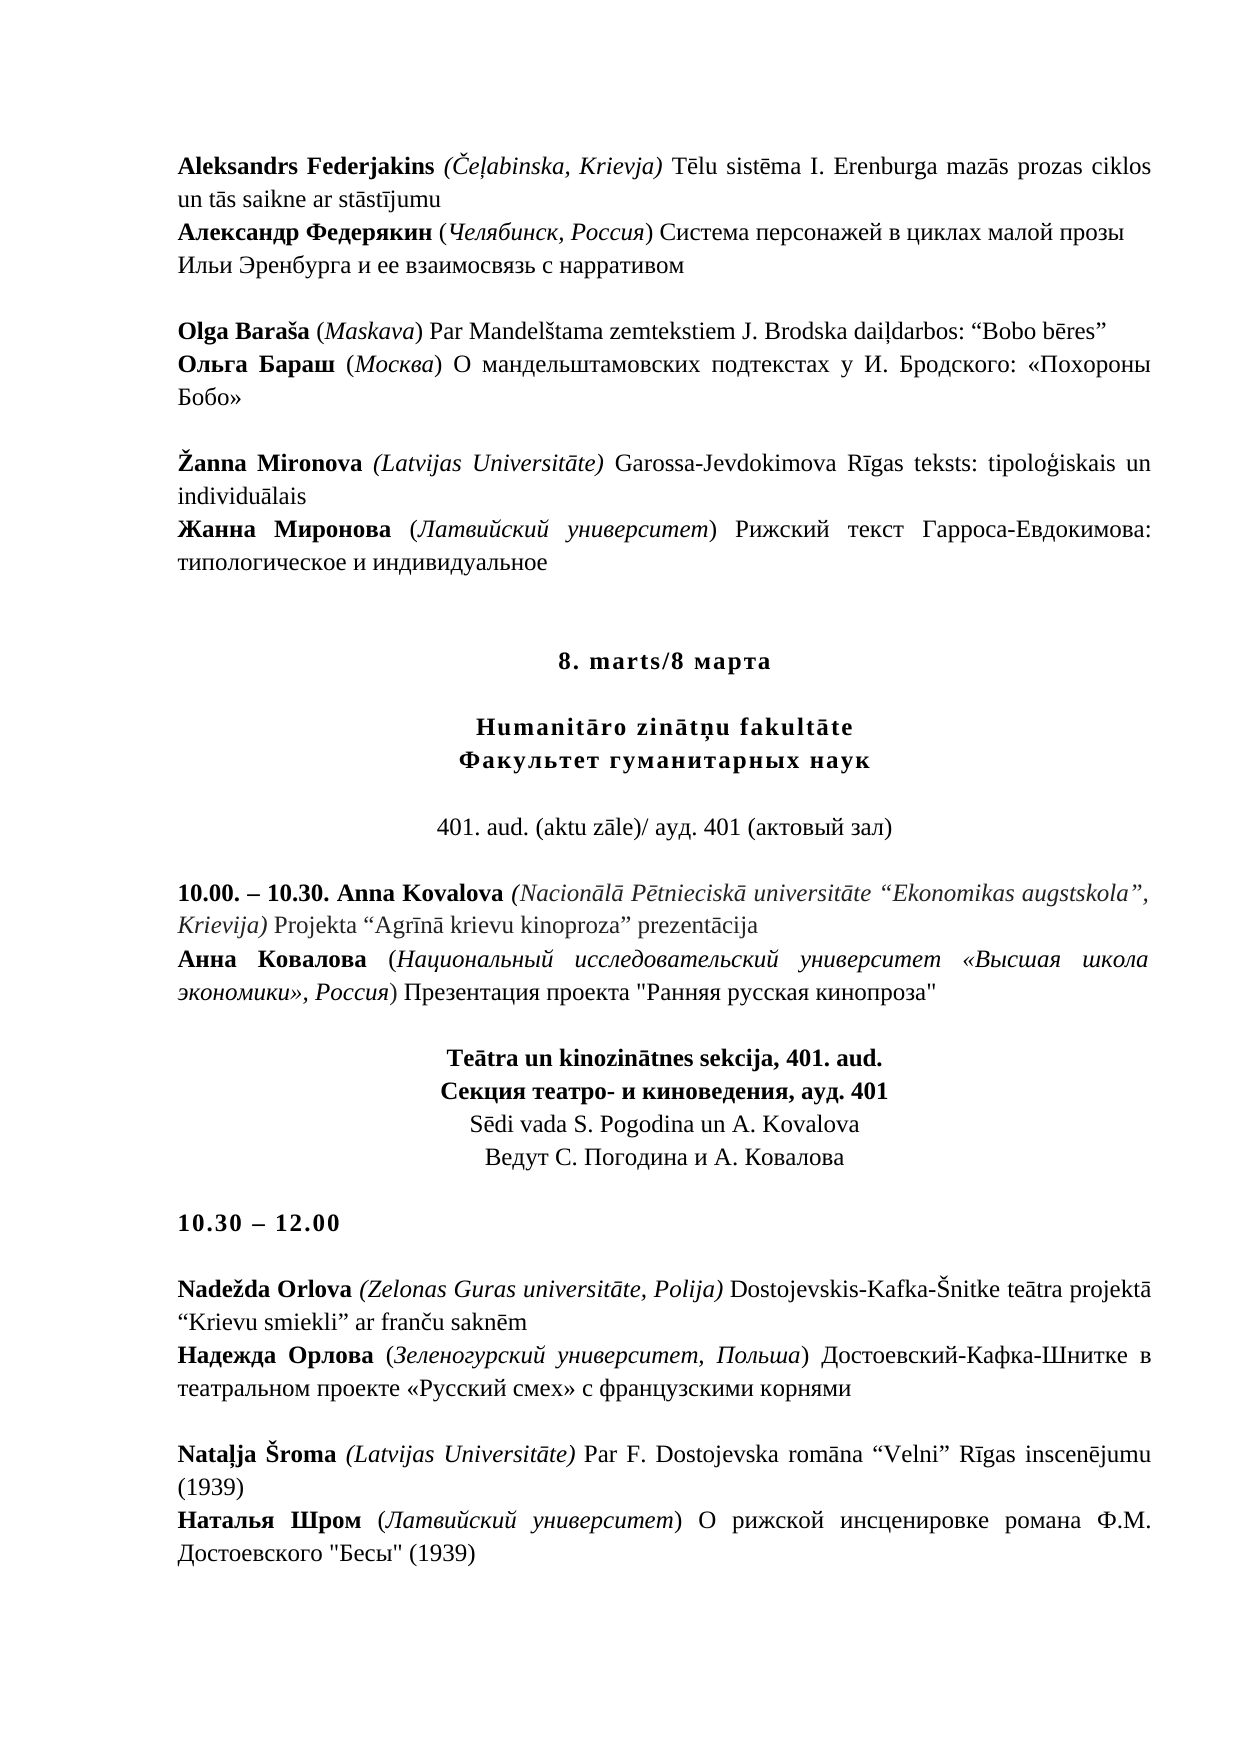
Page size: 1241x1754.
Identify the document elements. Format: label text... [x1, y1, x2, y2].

text Sēdi vada S. Pogodina un A. Kovalova [177, 1109, 1152, 1137]
text Ольга Бараш (Москва) О мандельштамовских подтекстах у И. Бродского: «Похороны Бобо» [177, 349, 1152, 411]
text Александр Федерякин (Челябинск, Россия) Система персонажей в циклах малой прозы Ильи Эренбурга и ее взаимосвязь с нарративом [177, 217, 1152, 279]
text Наталья Шром (Латвийский университет) О рижской инсценировке романа Ф.М. Достоевского "Бесы" (1939) [177, 1505, 1152, 1567]
text Teātra un kinozinātnes sekcija, 401. aud. [177, 1043, 1152, 1071]
text 8. marts/8 марта [177, 646, 1152, 675]
text Надежда Орлова (Зеленогурский университет, Польша) Достоевский-Кафка-Шнитке в театральном проекте «Русский смех» с французскими корнями [177, 1340, 1152, 1402]
text 10.00. – 10.30. Anna Kovalova (Nacionālā Pētnieciskā universitāte “Ekonomikas augstskola”, Krievija) Projekta “Agrīnā krievu kinoproza” prezentācija [177, 878, 1152, 939]
text Ведут С. Погодина и А. Ковалова [177, 1142, 1152, 1171]
text Žanna Mironova (Latvijas Universitāte) Garossa-Jevdokimova Rīgas teksts: tipoloģiskais un individuālais [177, 448, 1152, 510]
text Факультет гуманитарных наук [177, 746, 1152, 774]
text Nataļja Šroma (Latvijas Universitāte) Par F. Dostojevska romāna “Velni” Rīgas inscenējumu (1939) [177, 1439, 1152, 1501]
text 401. aud. (aktu zāle)/ ауд. 401 (актовый зал) [177, 812, 1152, 840]
text Анна Ковалова (Национальный исследовательский университет «Высшая школа экономики», Россия) Презентация проекта "Ранняя русская кинопроза" [177, 944, 1152, 1005]
text Olga Baraša (Maskava) Par Mandelštama zemtekstiem J. Brodska daiļdarbos: “Bobo bēres” [177, 316, 1152, 345]
text Жанна Миронова (Латвийский университет) Рижский текст Гарроса-Евдокимова: типологическое и индивидуальное [177, 514, 1152, 576]
text Nadežda Orlova (Zelonas Guras universitāte, Polija) Dostojevskis-Kafka-Šnitke teātra projektā “Krievu smiekli” ar franču saknēm [177, 1274, 1152, 1336]
text Секция театро- и киноведения, ауд. 401 [177, 1076, 1152, 1104]
text Humanitāro zinātņu fakultāte [177, 712, 1152, 741]
text Aleksandrs Federjakins (Čeļabinska, Krievja) Tēlu sistēma I. Erenburga mazās prozas ciklos un tās saikne ar stāstījumu [177, 151, 1152, 213]
text 10.30 – 12.00 [177, 1208, 1152, 1237]
